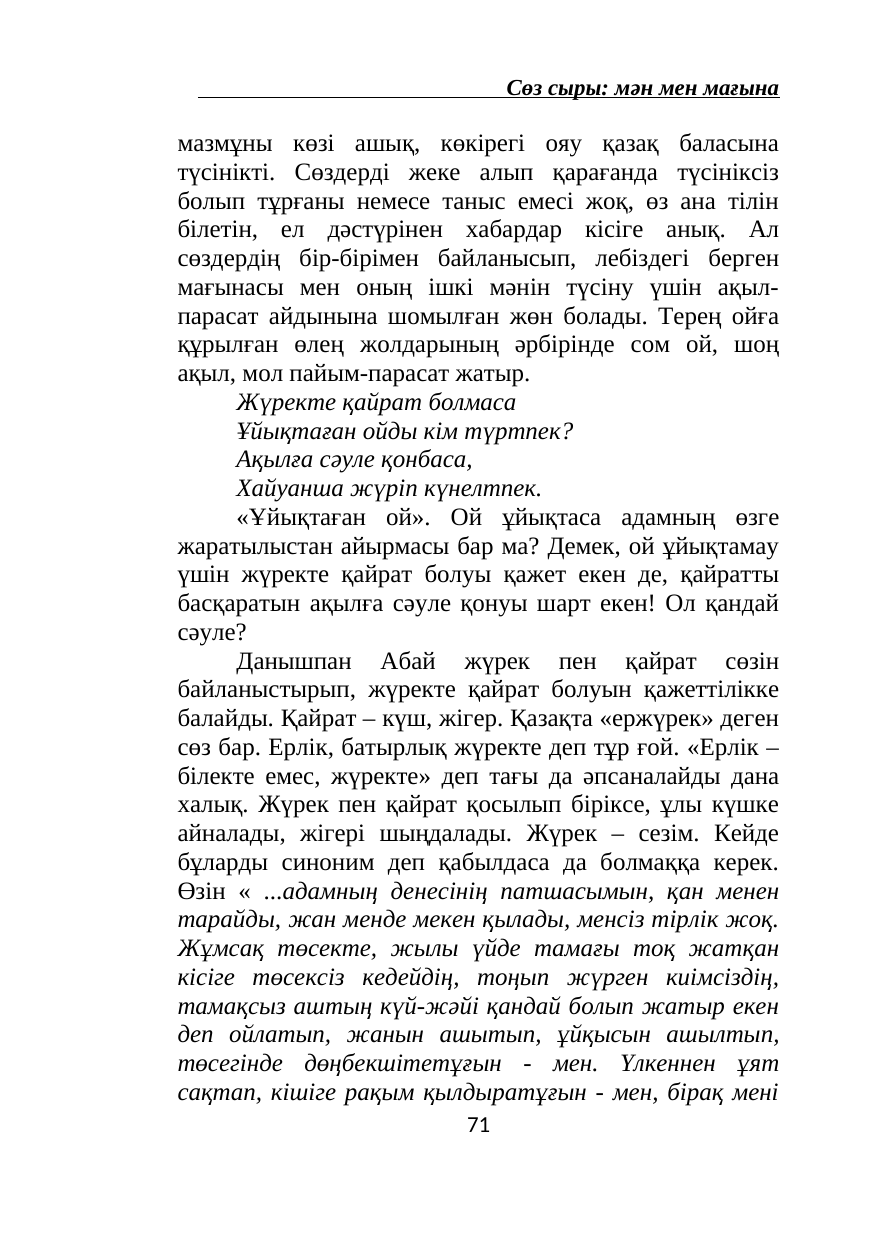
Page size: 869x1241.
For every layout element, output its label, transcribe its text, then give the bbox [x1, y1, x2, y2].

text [177, 646, 779, 1106]
text Ақылға сәуле қонбаса, [177, 444, 779, 473]
text Жүректе қайрат болмаса [177, 387, 779, 416]
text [177, 128, 779, 387]
text Хайуанша жүріп күнелтпек. [177, 473, 779, 502]
text «Ұйықтаған ой». Ой ұйықтаса адамның өзге жаратылыстан айырмасы бар ма? Демек, ой ұйықтамау үшін жүректе қайрат болуы қажет екен де, қайратты басқаратын ақылға сәуле қонуы шарт екен! Ол қандай сәуле? [177, 502, 779, 646]
text Ұйықтаған ойды кім түртпек? [177, 416, 779, 444]
